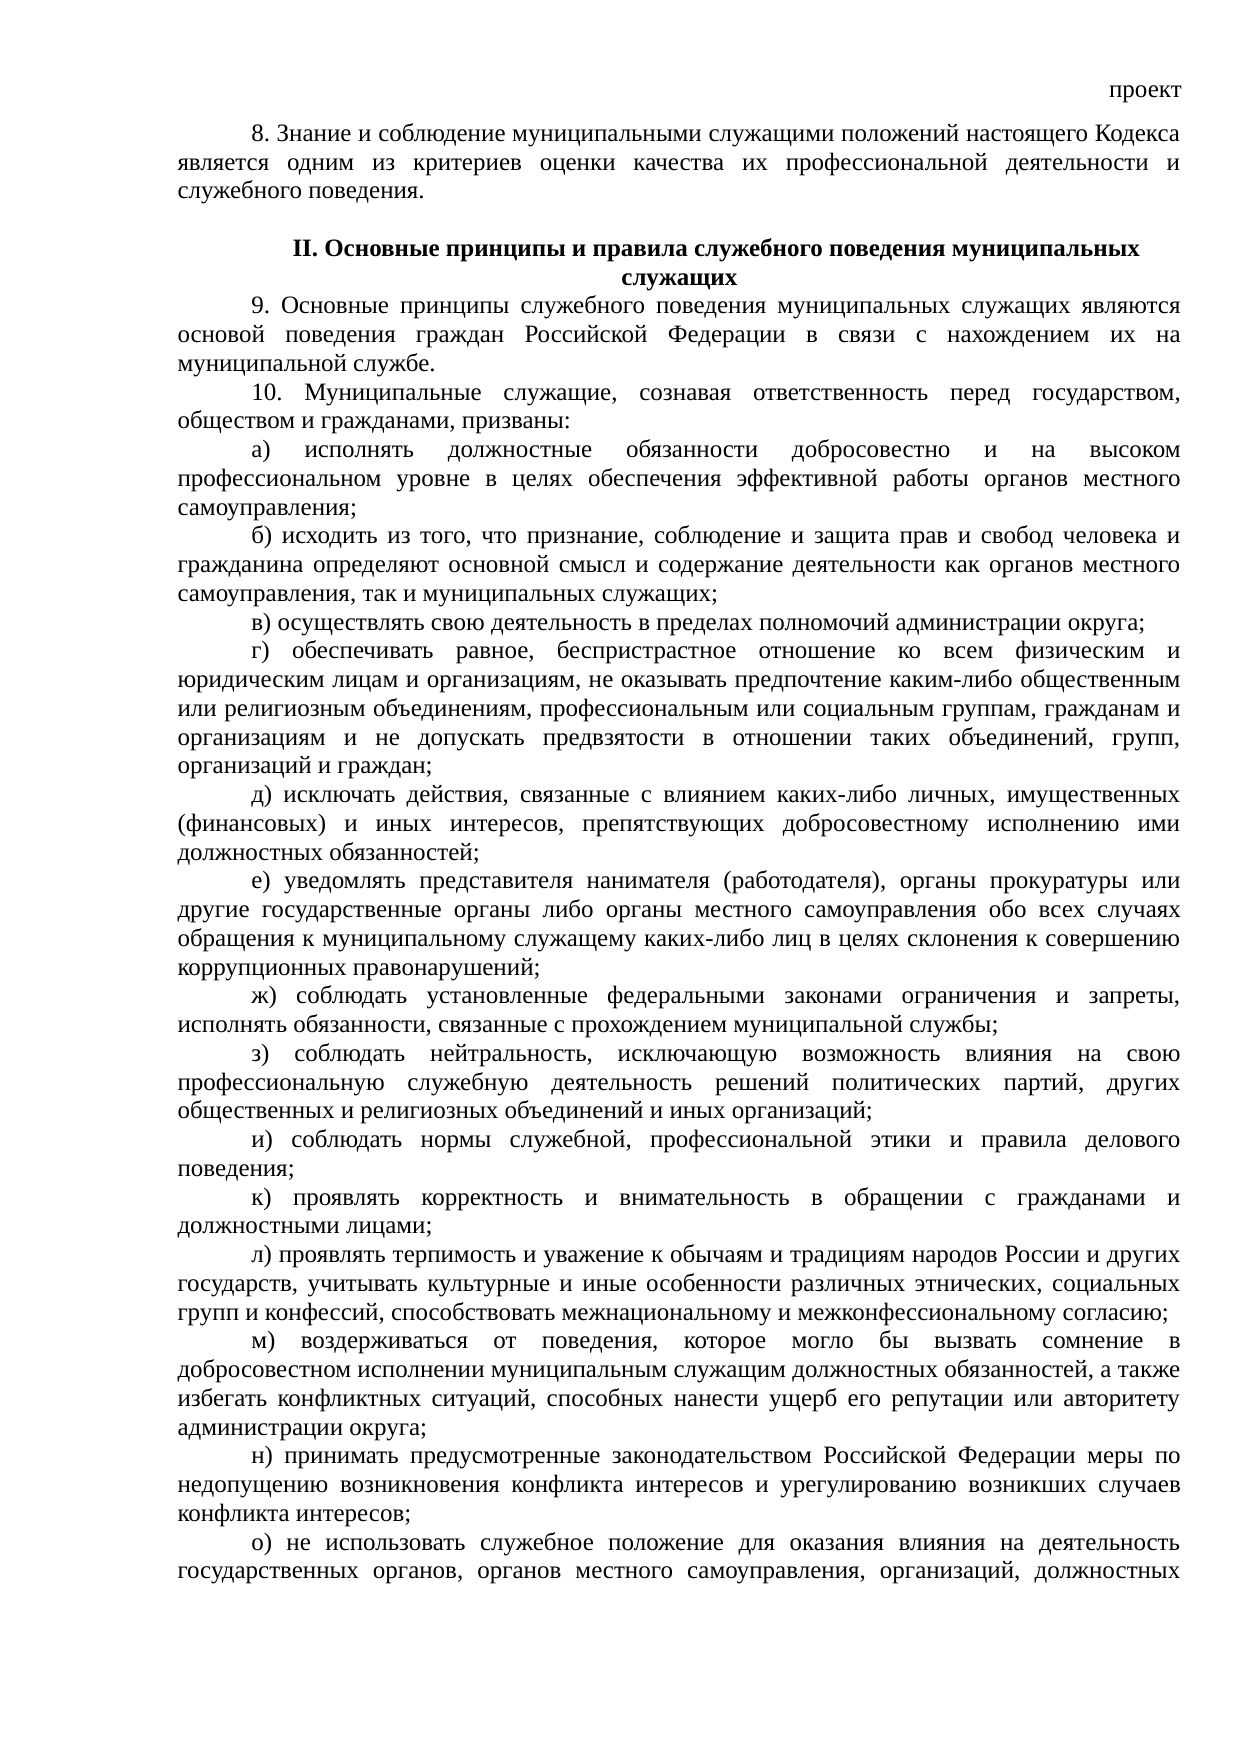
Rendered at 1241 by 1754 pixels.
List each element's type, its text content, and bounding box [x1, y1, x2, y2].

text 10. Муниципальные служащие, сознавая ответственность перед государством, обществом и гражданами, призваны: [177, 377, 1181, 434]
text з) соблюдать нейтральность, исключающую возможность влияния на свою профессиональную служебную деятельность решений политических партий, других общественных и религиозных объединений и иных организаций; [177, 1038, 1181, 1124]
text 8. Знание и соблюдение муниципальными служащими положений настоящего Кодекса является одним из критериев оценки качества их профессиональной деятельности и служебного поведения. [177, 118, 1181, 204]
text л) проявлять терпимость и уважение к обычаям и традициям народов России и других государств, учитывать культурные и иные особенности различных этнических, социальных групп и конфессий, способствовать межнациональному и межконфессиональному согласию; [177, 1239, 1181, 1326]
text г) обеспечивать равное, беспристрастное отношение ко всем физическим и юридическим лицам и организациям, не оказывать предпочтение каким-либо общественным или религиозным объединениям, профессиональным или социальным группам, гражданам и организациям и не допускать предвзятости в отношении таких объединений, групп, организаций и граждан; [177, 636, 1181, 779]
text в) осуществлять свою деятельность в пределах полномочий администрации округа; [177, 607, 1181, 636]
text 9. Основные принципы служебного поведения муниципальных служащих являются основой поведения граждан Российской Федерации в связи с нахождением их на муниципальной службе. [177, 291, 1181, 377]
text к) проявлять корректность и внимательность в обращении с гражданами и должностными лицами; [177, 1182, 1181, 1239]
text е) уведомлять представителя нанимателя (работодателя), органы прокуратуры или другие государственные органы либо органы местного самоуправления обо всех случаях обращения к муниципальному служащему каких-либо лиц в целях склонения к совершению коррупционных правонарушений; [177, 866, 1181, 981]
text д) исключать действия, связанные с влиянием каких-либо личных, имущественных (финансовых) и иных интересов, препятствующих добросовестному исполнению ими должностных обязанностей; [177, 779, 1181, 866]
text м) воздерживаться от поведения, которое могло бы вызвать сомнение в добросовестном исполнении муниципальным служащим должностных обязанностей, а также избегать конфликтных ситуаций, способных нанести ущерб его репутации или авторитету администрации округа; [177, 1326, 1181, 1441]
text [177, 1527, 1181, 1584]
text и) соблюдать нормы служебной, профессиональной этики и правила делового поведения; [177, 1124, 1181, 1182]
text б) исходить из того, что признание, соблюдение и защита прав и свобод человека и гражданина определяют основной смысл и содержание деятельности как органов местного самоуправления, так и муниципальных служащих; [177, 521, 1181, 607]
text н) принимать предусмотренные законодательством Российской Федерации меры по недопущению возникновения конфликта интересов и урегулированию возникших случаев конфликта интересов; [177, 1441, 1181, 1527]
text II. Основные принципы и правила служебного поведения муниципальных служащих [177, 233, 1181, 291]
text ж) соблюдать установленные федеральными законами ограничения и запреты, исполнять обязанности, связанные с прохождением муниципальной службы; [177, 981, 1181, 1038]
text а) исполнять должностные обязанности добросовестно и на высоком профессиональном уровне в целях обеспечения эффективной работы органов местного самоуправления; [177, 434, 1181, 521]
